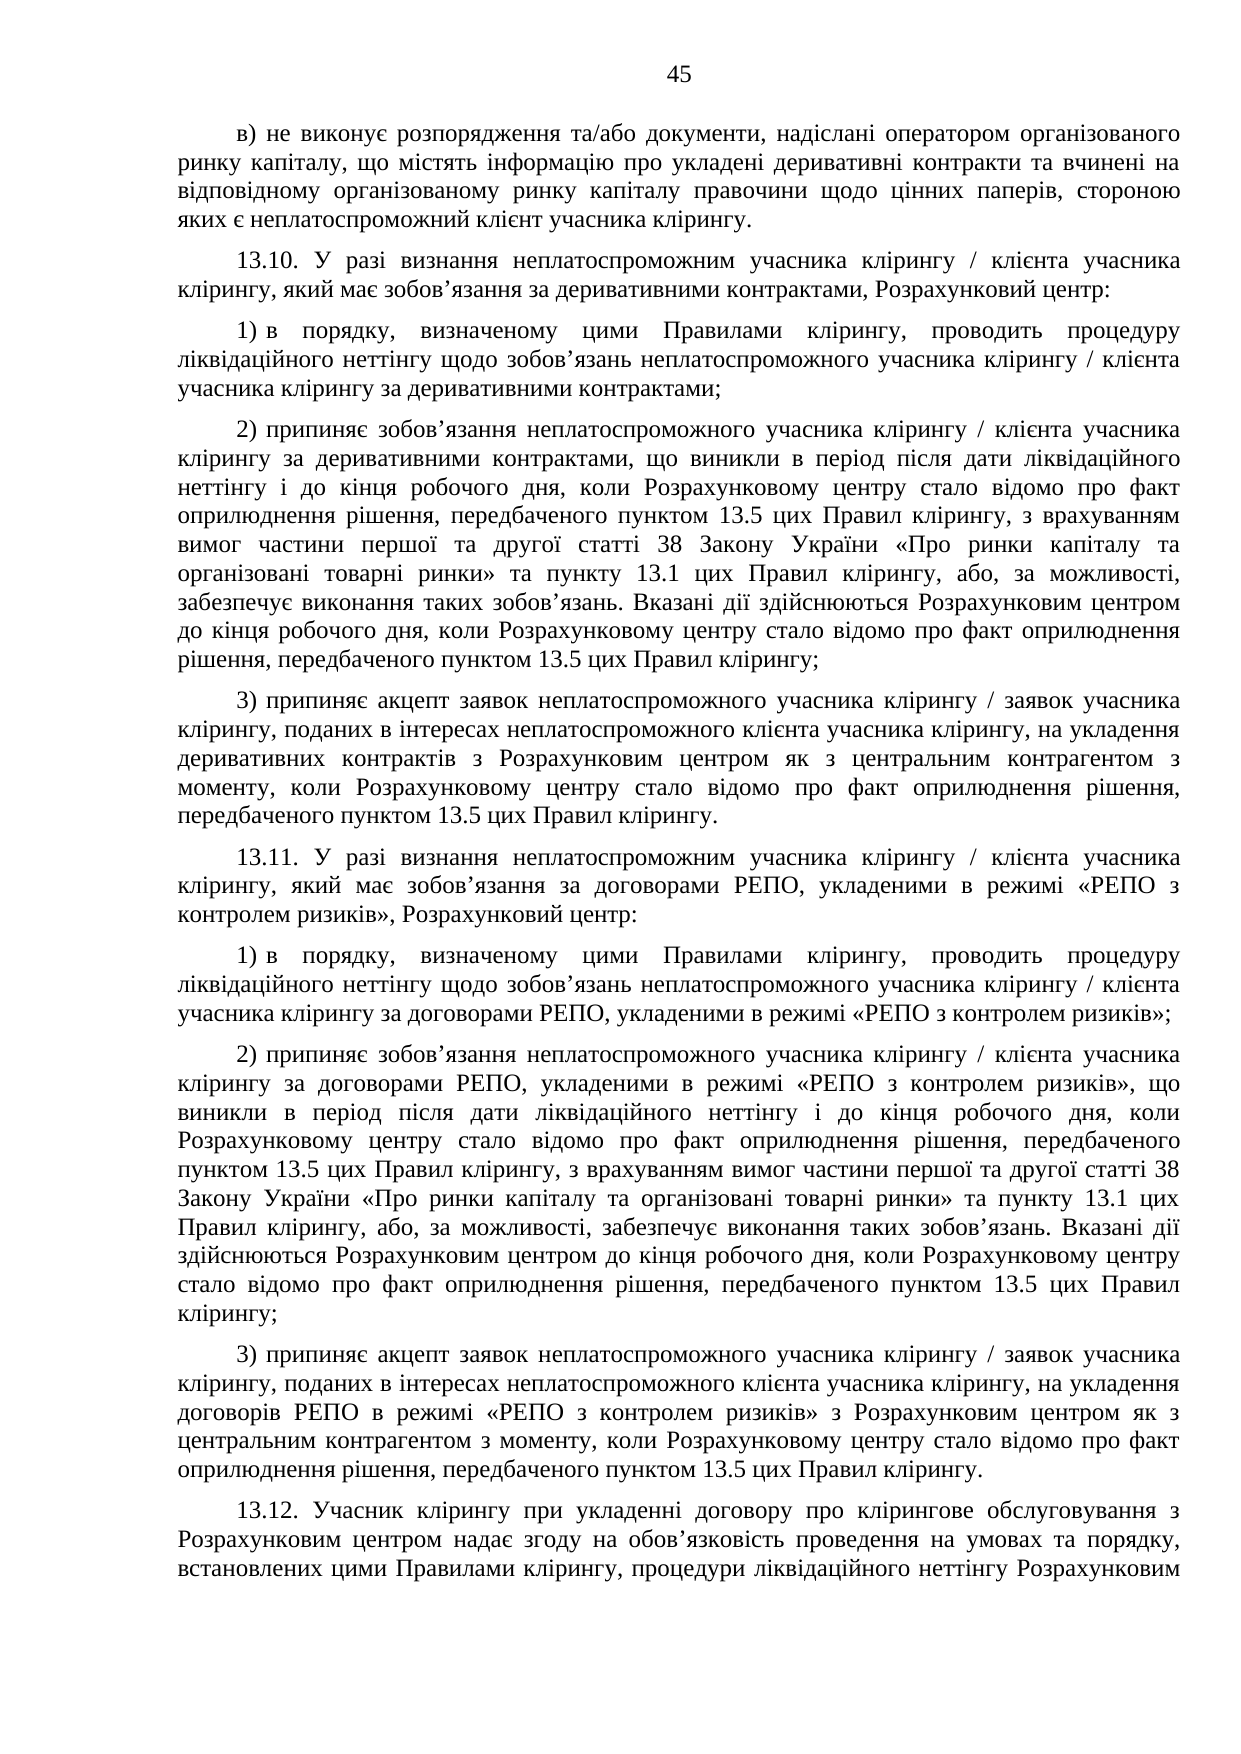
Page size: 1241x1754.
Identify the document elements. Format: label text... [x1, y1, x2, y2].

text 3) припиняє акцепт заявок неплатоспроможного учасника клірингу / заявок учасника клірингу, поданих в інтересах неплатоспроможного клієнта учасника клірингу, на укладення договорів РЕПО в режимі «РЕПО з контролем ризиків» з Розрахунковим центром як з центральним контрагентом з моменту, коли Розрахунковому центру стало відомо про факт оприлюднення рішення, передбаченого пунктом 13.5 цих Правил клірингу. [177, 1339, 1181, 1483]
text 2) припиняє зобов’язання неплатоспроможного учасника клірингу / клієнта учасника клірингу за договорами РЕПО, укладеними в режимі «РЕПО з контролем ризиків», що виникли в період після дати ліквідаційного неттінгу і до кінця робочого дня, коли Розрахунковому центру стало відомо про факт оприлюднення рішення, передбаченого пунктом 13.5 цих Правил клірингу, з врахуванням вимог частини першої та другої статті 38 Закону України «Про ринки капіталу та організовані товарні ринки» та пункту 13.1 цих Правил клірингу, або, за можливості, забезпечує виконання таких зобов’язань. Вказані дії здійснюються Розрахунковим центром до кінця робочого дня, коли Розрахунковому центру стало відомо про факт оприлюднення рішення, передбаченого пунктом 13.5 цих Правил клірингу; [177, 1039, 1181, 1327]
text 2) припиняє зобов’язання неплатоспроможного учасника клірингу / клієнта учасника клірингу за деривативними контрактами, що виникли в період після дати ліквідаційного неттінгу і до кінця робочого дня, коли Розрахунковому центру стало відомо про факт оприлюднення рішення, передбаченого пунктом 13.5 цих Правил клірингу, з врахуванням вимог частини першої та другої статті 38 Закону України «Про ринки капіталу та організовані товарні ринки» та пункту 13.1 цих Правил клірингу, або, за можливості, забезпечує виконання таких зобов’язань. Вказані дії здійснюються Розрахунковим центром до кінця робочого дня, коли Розрахунковому центру стало відомо про факт оприлюднення рішення, передбаченого пунктом 13.5 цих Правил клірингу; [177, 414, 1181, 673]
text 13.11. У разі визнання неплатоспроможним учасника клірингу / клієнта учасника клірингу, який має зобов’язання за договорами РЕПО, укладеними в режимі «РЕПО з контролем ризиків», Розрахунковий центр: [177, 842, 1181, 928]
text 3) припиняє акцепт заявок неплатоспроможного учасника клірингу / заявок учасника клірингу, поданих в інтересах неплатоспроможного клієнта учасника клірингу, на укладення деривативних контрактів з Розрахунковим центром як з центральним контрагентом з моменту, коли Розрахунковому центру стало відомо про факт оприлюднення рішення, передбаченого пунктом 13.5 цих Правил клірингу. [177, 686, 1181, 829]
text 1) в порядку, визначеному цими Правилами клірингу, проводить процедуру ліквідаційного неттінгу щодо зобов’язань неплатоспроможного учасника клірингу / клієнта учасника клірингу за деривативними контрактами; [177, 316, 1181, 402]
text в) не виконує розпорядження та/або документи, надіслані оператором організованого ринку капіталу, що містять інформацію про укладені деривативні контракти та вчинені на відповідному організованому ринку капіталу правочини щодо цінних паперів, стороною яких є неплатоспроможний клієнт учасника клірингу. [177, 118, 1181, 233]
text 1) в порядку, визначеному цими Правилами клірингу, проводить процедуру ліквідаційного неттінгу щодо зобов’язань неплатоспроможного учасника клірингу / клієнта учасника клірингу за договорами РЕПО, укладеними в режимі «РЕПО з контролем ризиків»; [177, 941, 1181, 1027]
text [177, 1496, 1181, 1582]
text 13.10. У разі визнання неплатоспроможним учасника клірингу / клієнта учасника клірингу, який має зобов’язання за деривативними контрактами, Розрахунковий центр: [177, 246, 1181, 303]
